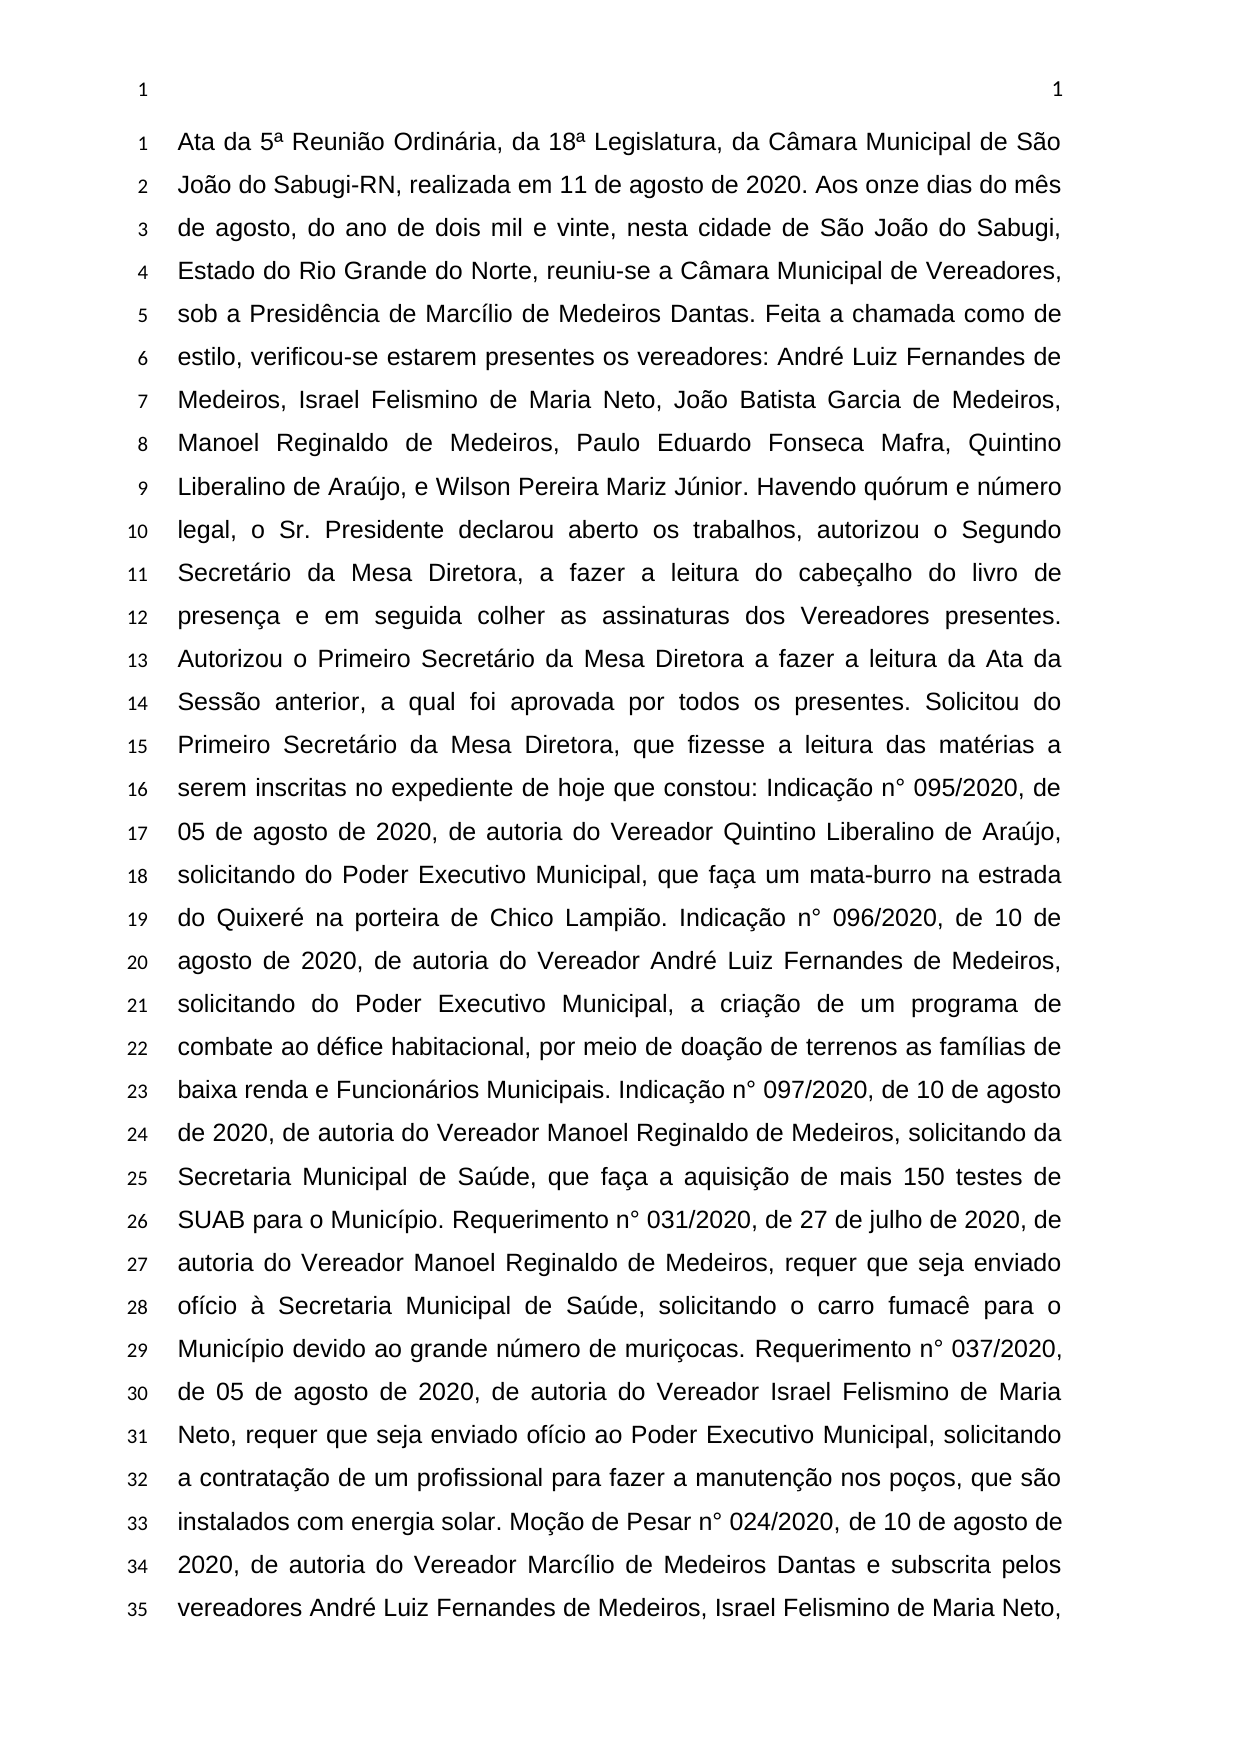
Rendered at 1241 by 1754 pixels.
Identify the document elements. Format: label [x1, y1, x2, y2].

text [177, 127, 1063, 1622]
